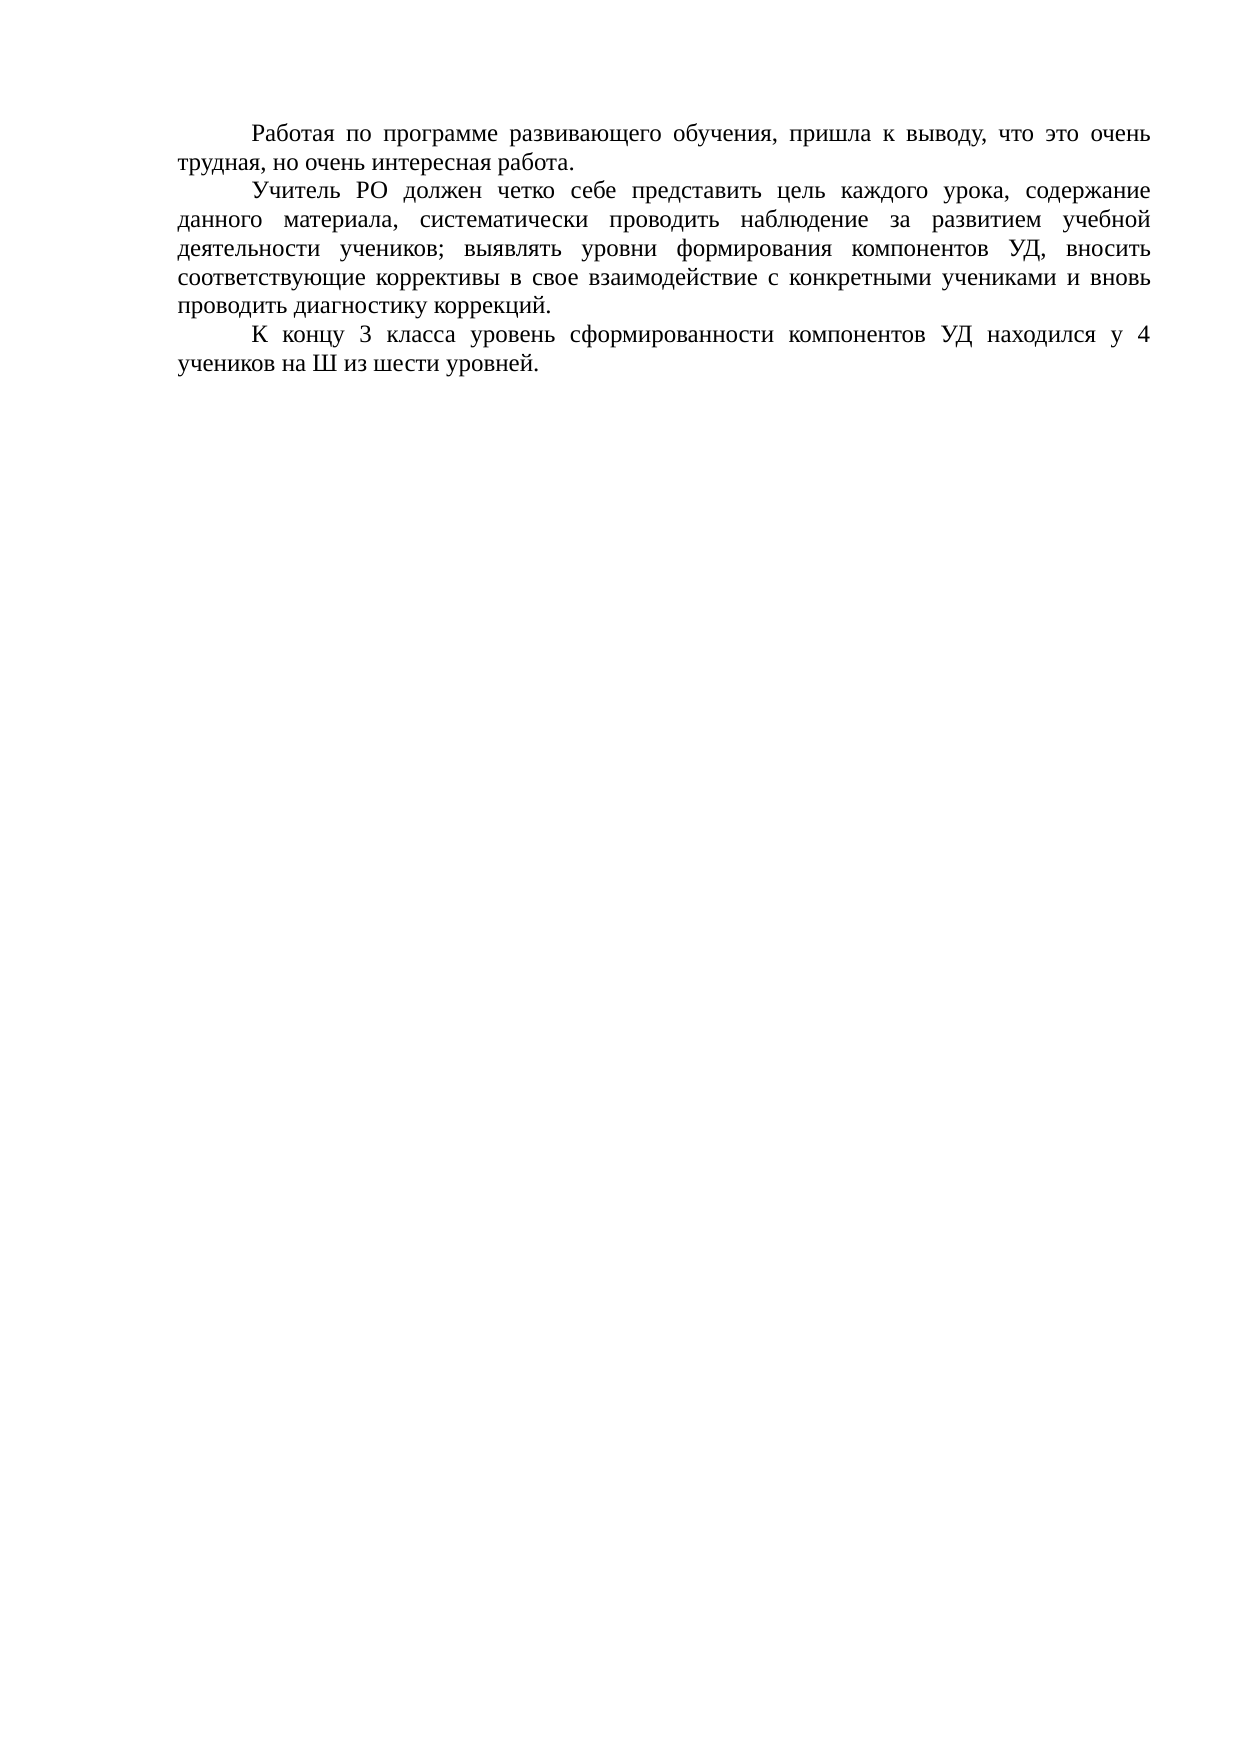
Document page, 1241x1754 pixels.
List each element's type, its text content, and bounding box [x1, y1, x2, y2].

text Учитель РО должен четко себе представить цель каждого урока, содержание данного материала, систематически проводить наблюдение за развитием учебной деятельности учеников; выявлять уровни формирования компонентов УД, вносить соответствующие коррективы в свое взаимодействие с конкретными учениками и вновь проводить диагностику коррекций. [177, 176, 1152, 319]
text Работая по программе развивающего обучения, пришла к выводу, что это очень трудная, но очень интересная работа. [177, 118, 1152, 176]
text К концу 3 класса уровень сформированности компонентов УД находился у 4 учеников на Ш из шести уровней. [177, 319, 1152, 377]
